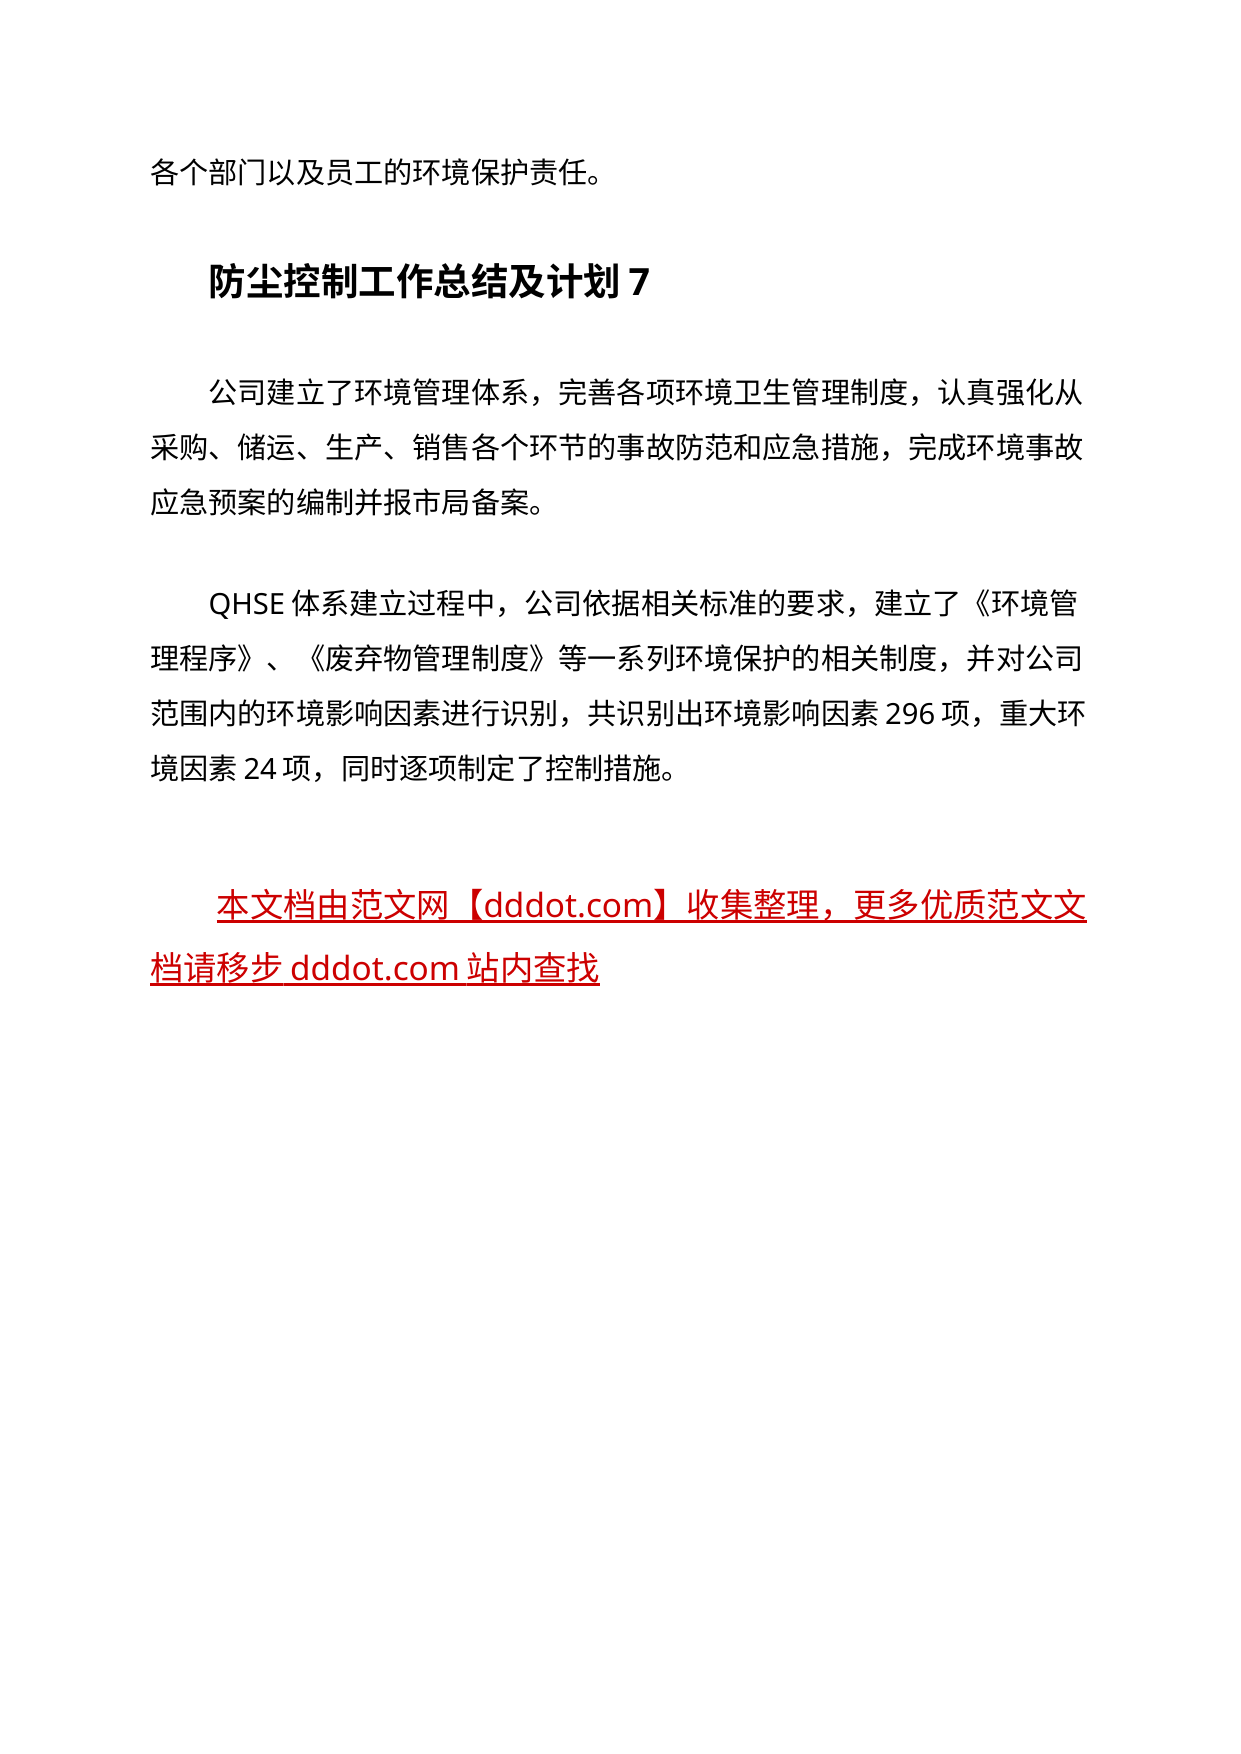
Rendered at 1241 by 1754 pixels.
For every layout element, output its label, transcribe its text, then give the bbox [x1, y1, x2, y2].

text 本文档由范文网【dddot.com】收集整理，更多优质范文文档请移步dddot.com站内查找 [150, 879, 1090, 990]
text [150, 150, 1090, 192]
text QHSE体系建立过程中，公司依据相关标准的要求，建立了《环境管理程序》、《废弃物管理制度》等一系列环境保护的相关制度，并对公司范围内的环境影响因素进行识别，共识别出环境影响因素296项，重大环境因素24项，同时逐项制定了控制措施。 [150, 581, 1090, 788]
text 公司建立了环境管理体系，完善各项环境卫生管理制度，认真强化从采购、储运、生产、销售各个环节的事故防范和应急措施，完成环境事故应急预案的编制并报市局备案。 [150, 369, 1090, 521]
text 防尘控制工作总结及计划7 [150, 252, 1090, 306]
